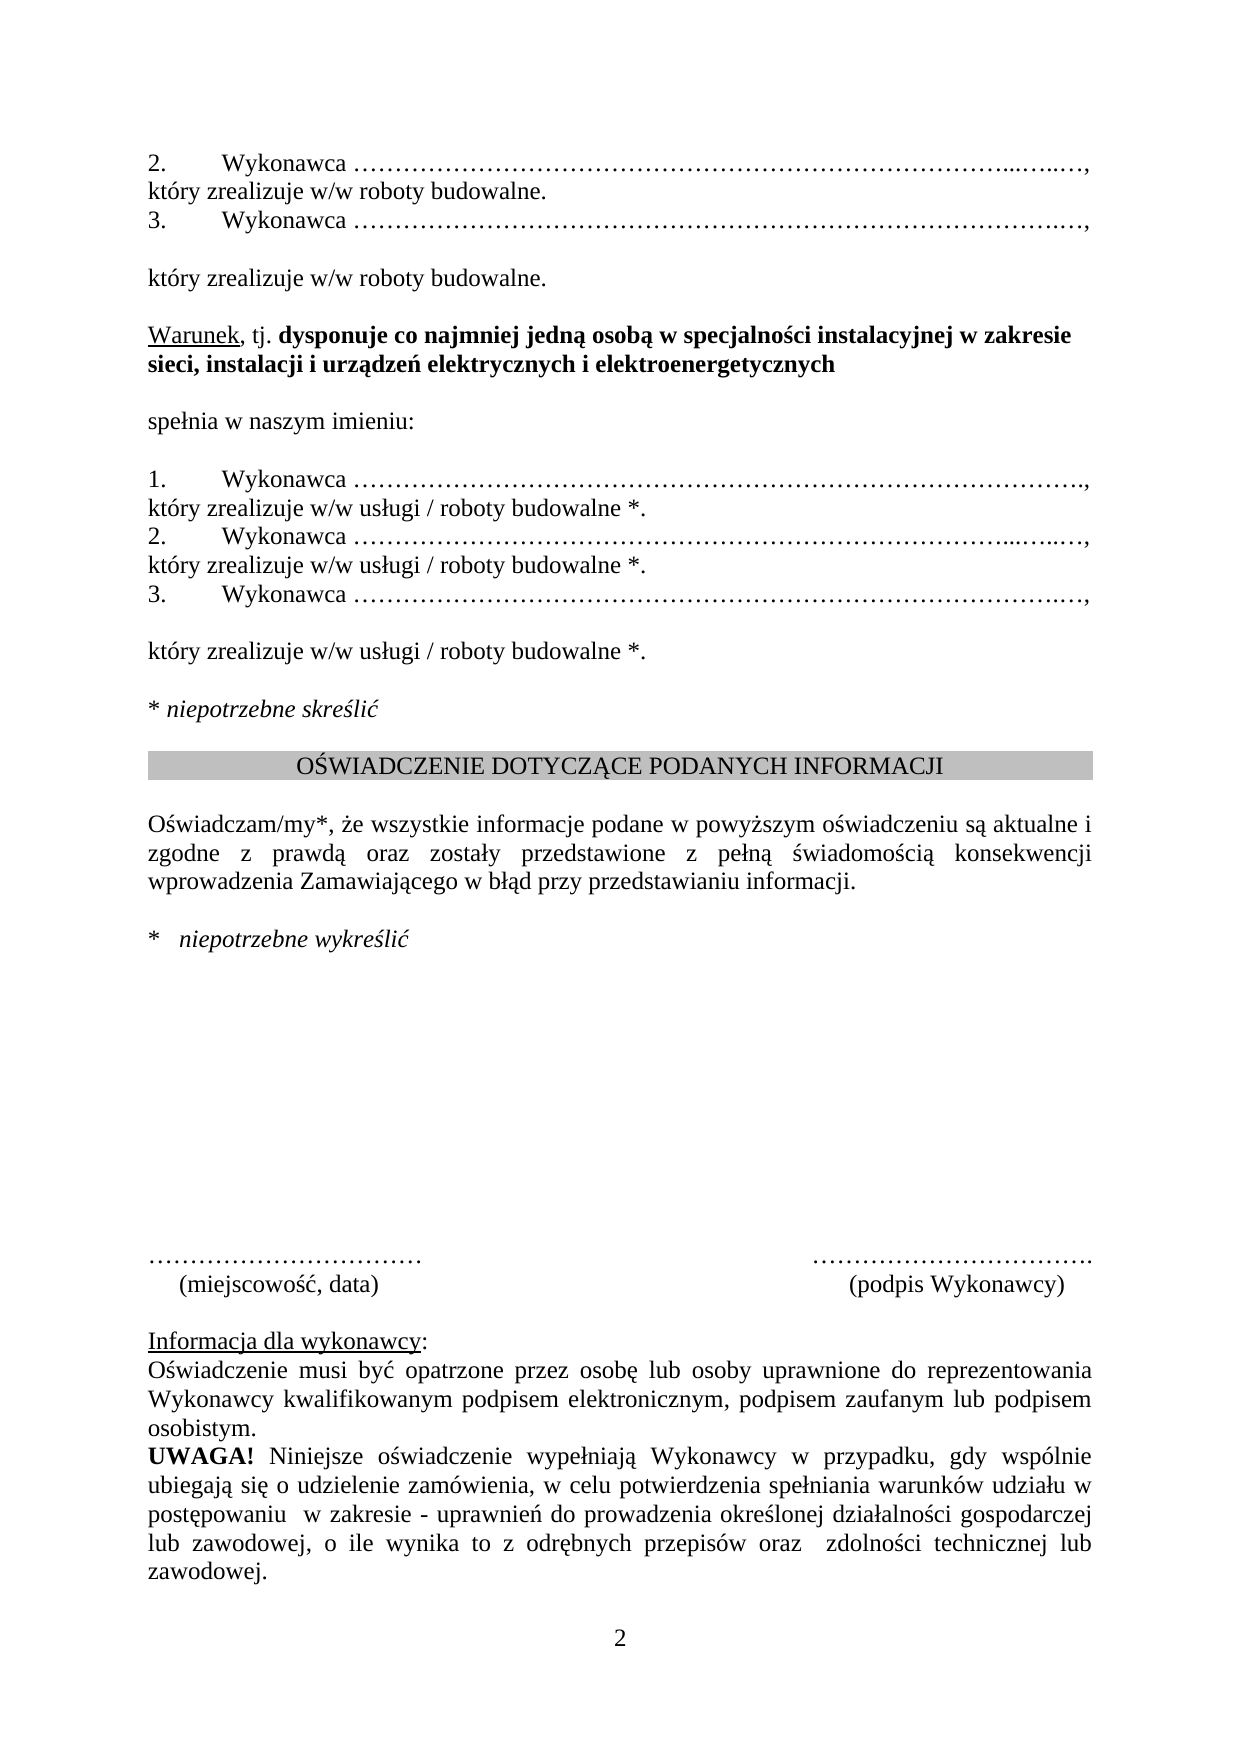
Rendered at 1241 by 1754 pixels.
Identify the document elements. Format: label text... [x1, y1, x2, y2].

text OŚWIADCZENIE DOTYCZĄCE PODANYCH INFORMACJI [148, 751, 1093, 780]
text 1. Wykonawca ……………………………………………………………………………., [148, 464, 1093, 493]
text * niepotrzebne wykreślić [148, 924, 1093, 953]
text * niepotrzebne skreślić [148, 694, 1093, 723]
text …………………………… ……………………………. [148, 1240, 1093, 1269]
text który zrealizuje w/w roboty budowalne. [148, 176, 1093, 205]
text UWAGA! Niniejsze oświadczenie wypełniają Wykonawcy w przypadku, gdy wspólnie ubiegają się o udzielenie zamówienia, w celu potwierdzenia spełniania warunków udziału w postępowaniu w zakresie - uprawnień do prowadzenia określonej działalności gospodarczej lub zawodowej, o ile wynika to z odrębnych przepisów oraz zdolności technicznej lub zawodowej. [148, 1441, 1093, 1585]
text który zrealizuje w/w usługi / roboty budowalne *. [148, 550, 1093, 579]
text 2. Wykonawca ……………………………………………………………………...…..…, [148, 148, 1093, 176]
text który zrealizuje w/w usługi / roboty budowalne *. [148, 493, 1093, 521]
text spełnia w naszym imieniu: [148, 406, 1093, 435]
text Oświadczenie musi być opatrzone przez osobę lub osoby uprawnione do reprezentowania Wykonawcy kwalifikowanym podpisem elektronicznym, podpisem zaufanym lub podpisem osobistym. [148, 1355, 1093, 1441]
text 3. Wykonawca ………………………………………………………………………….…, [148, 579, 1093, 608]
text (miejscowość, data) (podpis Wykonawcy) [148, 1269, 1093, 1298]
text Warunek, tj. dysponuje co najmniej jedną osobą w specjalności instalacyjnej w zakresie sieci, instalacji i urządzeń elektrycznych i elektroenergetycznych [148, 320, 1093, 378]
text który zrealizuje w/w roboty budowalne. [148, 263, 1093, 291]
text Informacja dla wykonawcy: [148, 1326, 1093, 1355]
text 2. Wykonawca ……………………………………………………………………...…..…, [148, 521, 1093, 550]
text 3. Wykonawca ………………………………………………………………………….…, [148, 205, 1093, 234]
text który zrealizuje w/w usługi / roboty budowalne *. [148, 636, 1093, 665]
text Oświadczam/my*, że wszystkie informacje podane w powyższym oświadczeniu są aktualne i zgodne z prawdą oraz zostały przedstawione z pełną świadomością konsekwencji wprowadzenia Zamawiającego w błąd przy przedstawianiu informacji. [148, 809, 1093, 895]
